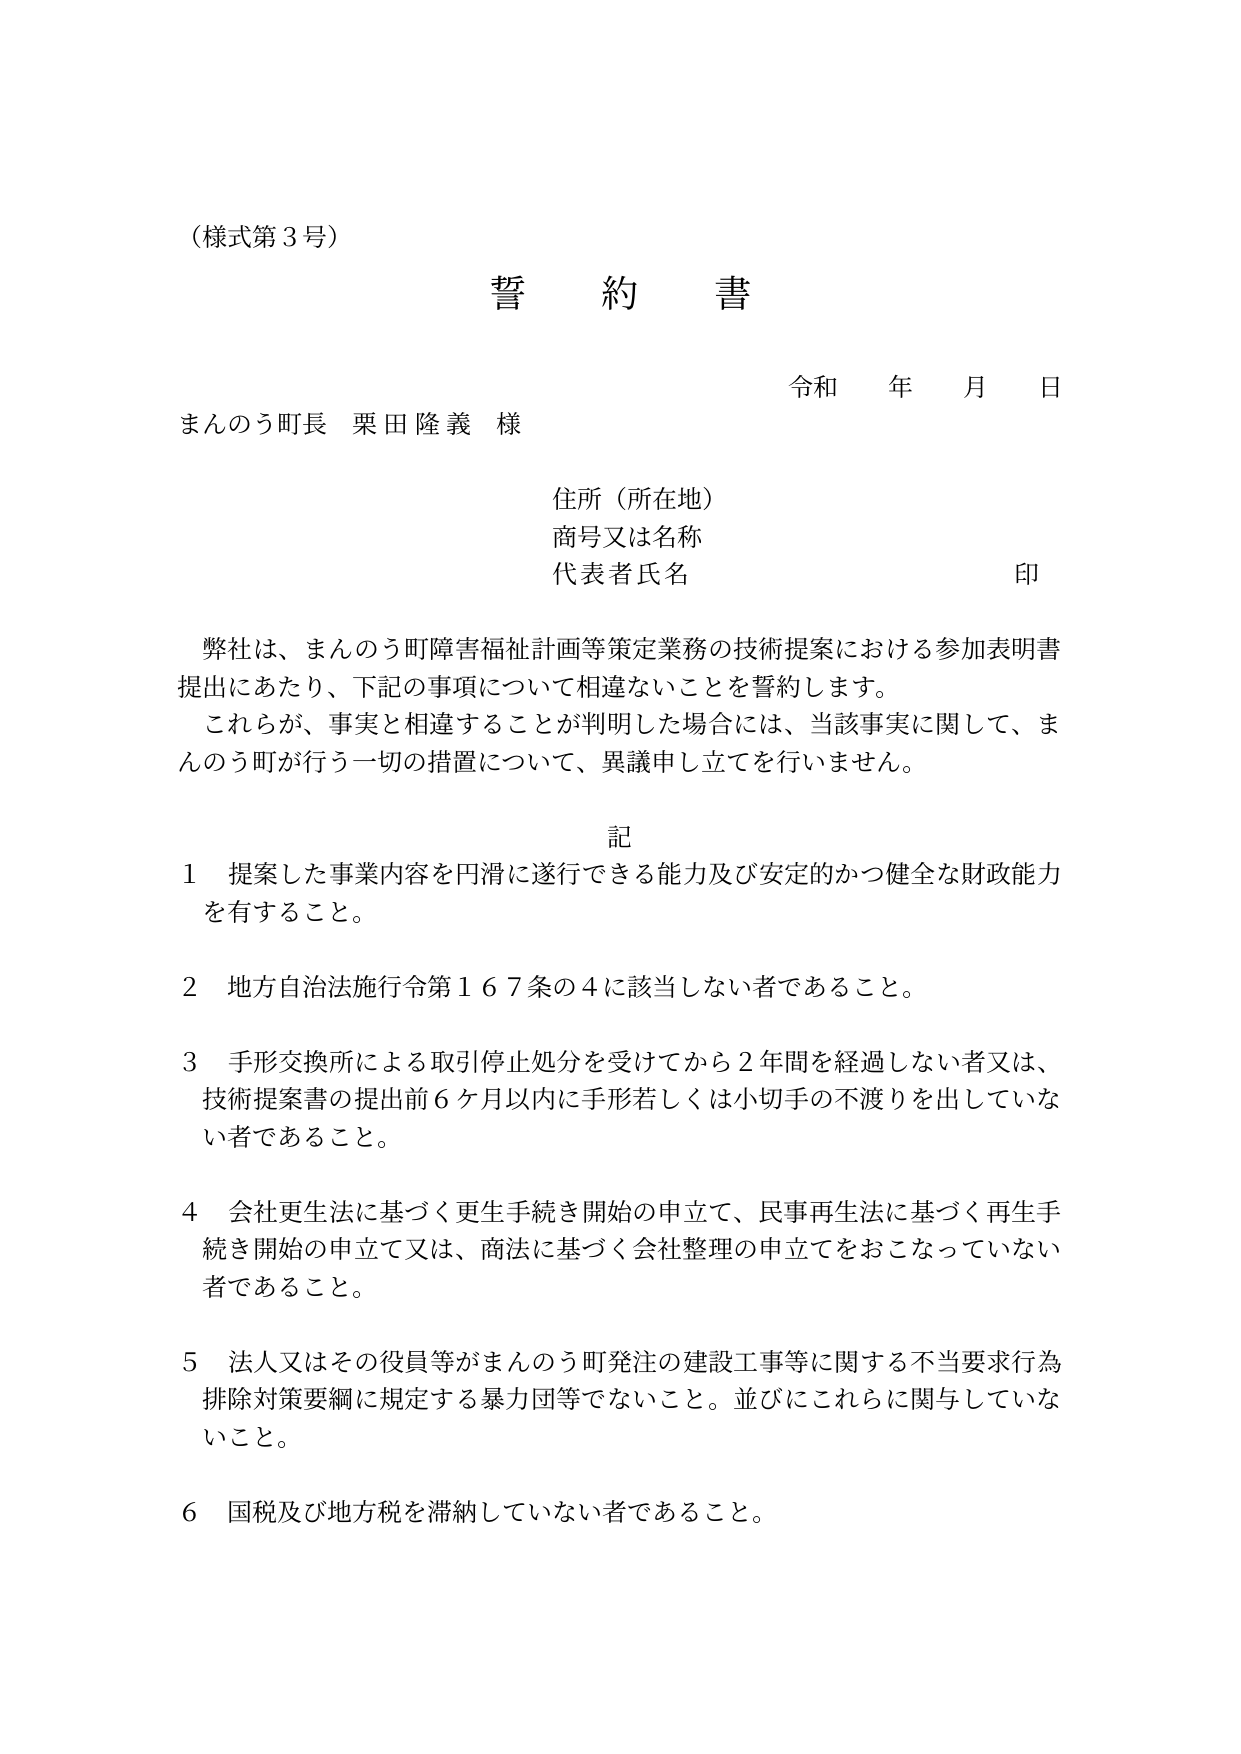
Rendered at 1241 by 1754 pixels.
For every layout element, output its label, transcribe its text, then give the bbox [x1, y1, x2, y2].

text まんのう町長 栗 田 隆 義 様 [177, 404, 1063, 442]
text １ 提案した事業内容を円滑に遂行できる能力及び安定的かつ健全な財政能力を有すること。 [177, 854, 1063, 929]
text 代表者氏名 印 [502, 554, 1063, 592]
text ２ 地方自治法施行令第１６７条の４に該当しない者であること。 [177, 967, 1063, 1004]
text 住所（所在地） [502, 479, 1063, 517]
text 令和 年 月 日 [177, 367, 1063, 404]
text ５ 法人又はその役員等がまんのう町発注の建設工事等に関する不当要求行為排除対策要綱に規定する暴力団等でないこと。並びにこれらに関与していないこと。 [177, 1342, 1063, 1454]
text 弊社は、まんのう町障害福祉計画等策定業務の技術提案における参加表明書提出にあたり、下記の事項について相違ないことを誓約します。 [177, 629, 1063, 704]
subtitle 記 [177, 817, 1063, 854]
text ３ 手形交換所による取引停止処分を受けてから２年間を経過しない者又は、技術提案書の提出前６ケ月以内に手形若しくは小切手の不渡りを出していない者であること。 [177, 1042, 1063, 1154]
text （様式第３号） [177, 217, 1063, 254]
text ６ 国税及び地方税を滞納していない者であること。 [177, 1492, 1063, 1529]
text 商号又は名称 [502, 517, 1063, 554]
text これらが、事実と相違することが判明した場合には、当該事実に関して、まんのう町が行う一切の措置について、異議申し立てを行いません。 [177, 704, 1063, 779]
text 誓 約 書 [177, 254, 1063, 329]
text ４ 会社更生法に基づく更生手続き開始の申立て、民事再生法に基づく再生手続き開始の申立て又は、商法に基づく会社整理の申立てをおこなっていない者であること。 [177, 1192, 1063, 1304]
